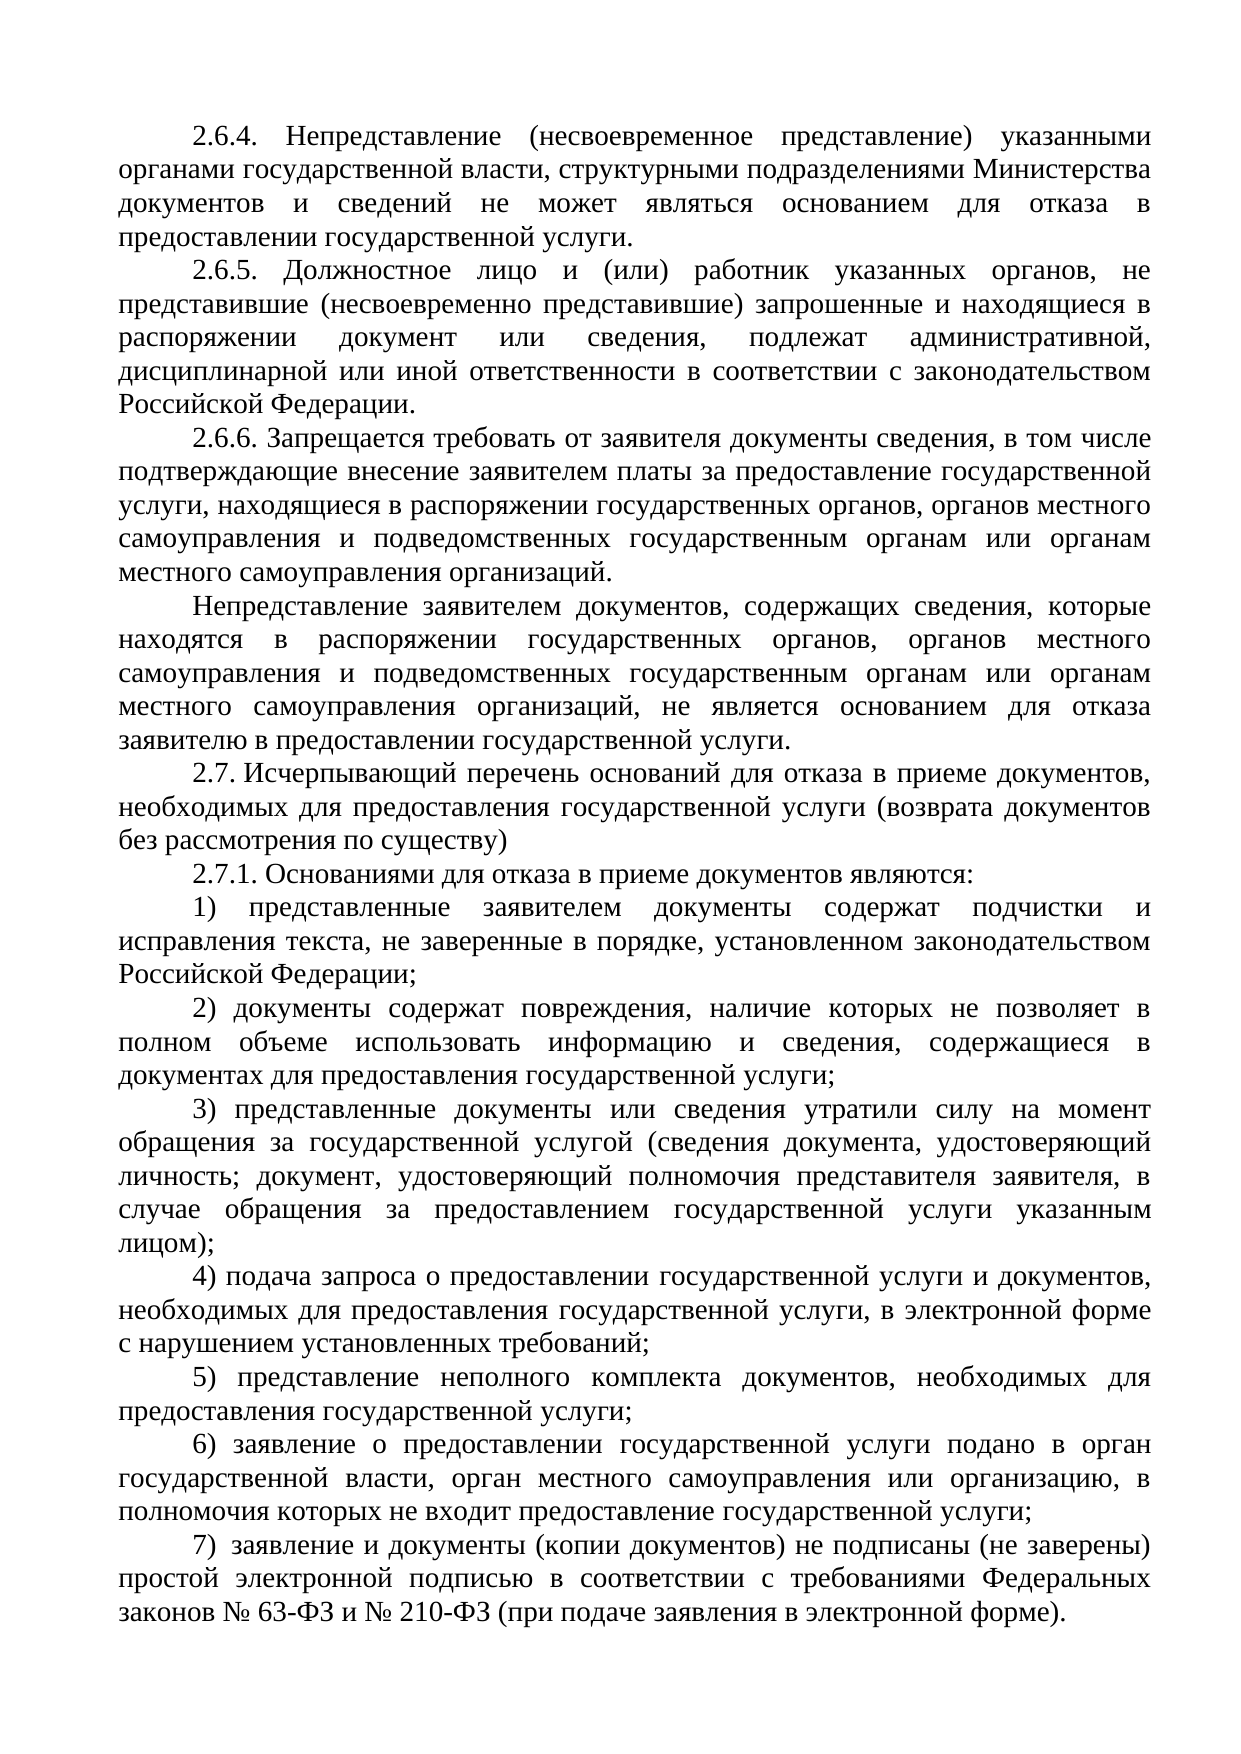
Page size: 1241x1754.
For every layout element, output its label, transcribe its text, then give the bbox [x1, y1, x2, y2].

text 6) заявление о предоставлении государственной услуги подано в орган государственной власти, орган местного самоуправления или организацию, в полномочия которых не входит предоставление государственной услуги; [118, 1426, 1152, 1527]
text 4) подача запроса о предоставлении государственной услуги и документов, необходимых для предоставления государственной услуги, в электронной форме с нарушением установленных требований; [118, 1258, 1152, 1359]
text 2.6.6. Запрещается требовать от заявителя документы сведения, в том числе подтверждающие внесение заявителем платы за предоставление государственной услуги, находящиеся в распоряжении государственных органов, органов местного самоуправления и подведомственных государственным органам или органам местного самоуправления организаций. [118, 420, 1152, 588]
text 2.7. Исчерпывающий перечень оснований для отказа в приеме документов, необходимых для предоставления государственной услуги (возврата документов без рассмотрения по существу) [118, 755, 1152, 856]
text 5) представление неполного комплекта документов, необходимых для предоставления государственной услуги; [118, 1359, 1152, 1426]
text 7) заявление и документы (копии документов) не подписаны (не заверены) простой электронной подписью в соответствии с требованиями Федеральных законов № 63-ФЗ и № 210-ФЗ (при подаче заявления в электронной форме). [118, 1527, 1152, 1627]
text 1) представленные заявителем документы содержат подчистки и исправления текста, не заверенные в порядке, установленном законодательством Российской Федерации; [118, 889, 1152, 990]
text Непредставление заявителем документов, содержащих сведения, которые находятся в распоряжении государственных органов, органов местного самоуправления и подведомственных государственным органам или органам местного самоуправления организаций, не является основанием для отказа заявителю в предоставлении государственной услуги. [118, 588, 1152, 755]
text 3) представленные документы или сведения утратили силу на момент обращения за государственной услугой (сведения документа, удостоверяющий личность; документ, удостоверяющий полномочия представителя заявителя, в случае обращения за предоставлением государственной услуги указанным лицом); [118, 1091, 1152, 1258]
text 2.6.4. Непредставление (несвоевременное представление) указанными органами государственной власти, структурными подразделениями Министерства документов и сведений не может являться основанием для отказа в предоставлении государственной услуги. [118, 118, 1152, 252]
text 2) документы содержат повреждения, наличие которых не позволяет в полном объеме использовать информацию и сведения, содержащиеся в документах для предоставления государственной услуги; [118, 990, 1152, 1091]
text 2.6.5. Должностное лицо и (или) работник указанных органов, не представившие (несвоевременно представившие) запрошенные и находящиеся в распоряжении документ или сведения, подлежат административной, дисциплинарной или иной ответственности в соответствии с законодательством Российской Федерации. [118, 252, 1152, 420]
text 2.7.1. Основаниями для отказа в приеме документов являются: [118, 856, 1152, 889]
